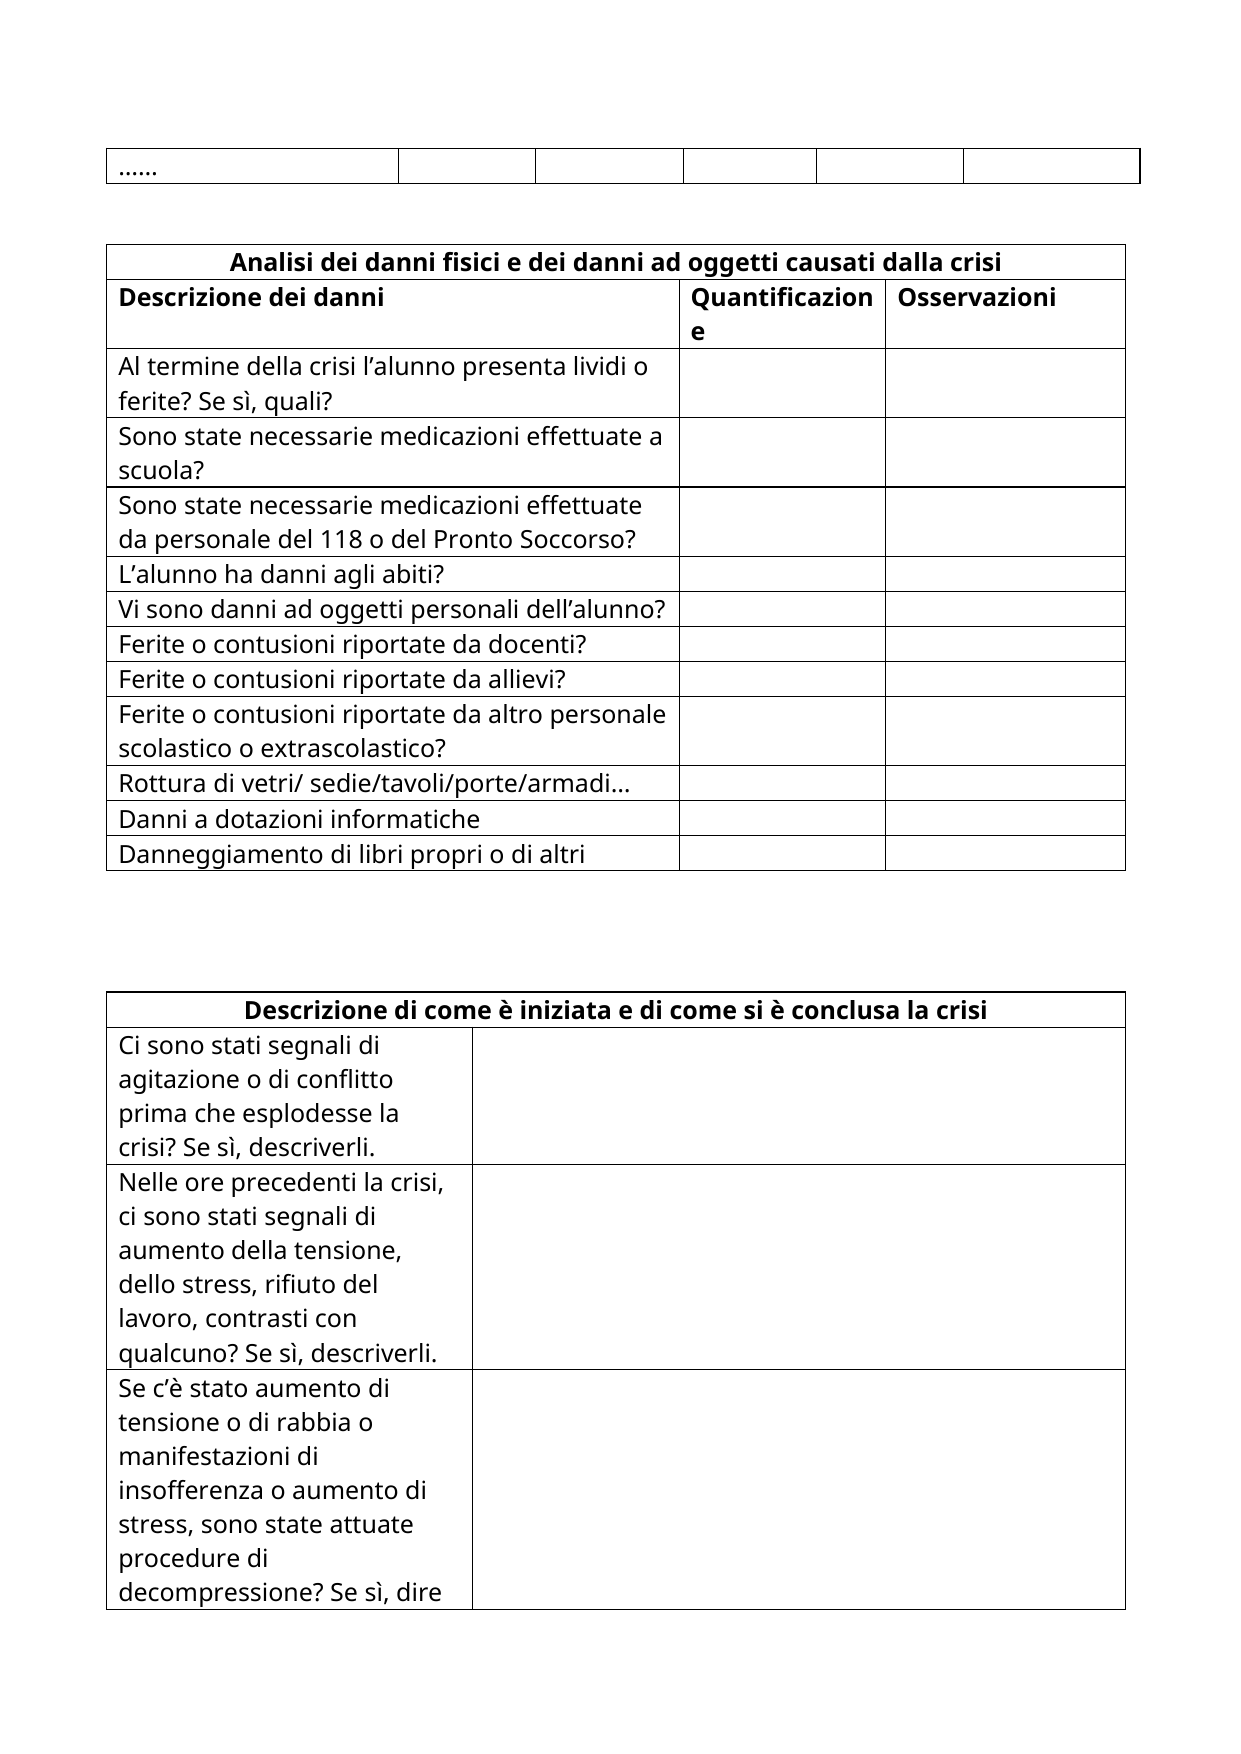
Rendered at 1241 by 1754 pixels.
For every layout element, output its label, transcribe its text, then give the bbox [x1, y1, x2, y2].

table_cell [536, 149, 683, 183]
table_cell [886, 488, 1125, 556]
table_cell Vi sono danni ad oggetti personali dell’alunno? [107, 592, 679, 626]
table_cell [680, 801, 885, 835]
table_cell Osservazioni [886, 280, 1125, 348]
table_cell [886, 557, 1125, 591]
table_cell Ferite o contusioni riportate da altro personale scolastico o extrascolastico? [107, 697, 679, 765]
table_cell [886, 418, 1125, 486]
table_header Analisi dei danni fisici e dei danni ad oggetti causati dalla crisi [107, 245, 1125, 279]
table_cell [680, 592, 885, 626]
table_cell [886, 349, 1125, 417]
table_cell L’alunno ha danni agli abiti? [107, 557, 679, 591]
table_cell [680, 418, 885, 486]
table_cell Al termine della crisi l’alunno presenta lividi o ferite? Se sì, quali? [107, 349, 679, 417]
table_cell [817, 149, 963, 183]
table_cell [886, 801, 1125, 835]
table_cell Rottura di vetri/ sedie/tavoli/porte/armadi… [107, 766, 679, 800]
table_cell Danni a dotazioni informatiche [107, 801, 679, 835]
table_cell [680, 697, 885, 765]
table_cell …… [107, 149, 398, 183]
table_cell [680, 662, 885, 696]
table_cell [680, 627, 885, 661]
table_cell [107, 1370, 472, 1609]
table_cell [680, 349, 885, 417]
table_cell [680, 836, 885, 870]
table_cell Sono state necessarie medicazioni effettuate da personale del 118 o del Pronto Soccorso? [107, 488, 679, 556]
table_cell [680, 557, 885, 591]
table_cell Nelle ore precedenti la crisi, ci sono stati segnali di aumento della tensione, dello stress, rifiuto del lavoro, contrasti con qualcuno? Se sì, descriverli. [107, 1165, 472, 1369]
table_cell [473, 1165, 1125, 1369]
table_cell [399, 149, 535, 183]
table_cell [886, 697, 1125, 765]
table_cell [886, 627, 1125, 661]
table_cell Danneggiamento di libri propri o di altri [107, 836, 679, 870]
table_cell [473, 1028, 1125, 1164]
table_cell Quantificazione [680, 280, 885, 348]
table_cell [680, 766, 885, 800]
table_cell [680, 488, 885, 556]
table_cell Descrizione dei danni [107, 280, 679, 348]
table_cell [964, 149, 1139, 183]
table_cell [886, 662, 1125, 696]
table_cell [886, 766, 1125, 800]
table_cell [684, 149, 816, 183]
table_header Descrizione di come è iniziata e di come si è conclusa la crisi [107, 993, 1125, 1027]
table_cell [473, 1370, 1125, 1609]
table_cell Ferite o contusioni riportate da docenti? [107, 627, 679, 661]
table_cell [886, 836, 1125, 870]
table_cell [886, 592, 1125, 626]
table_cell Sono state necessarie medicazioni effettuate a scuola? [107, 418, 679, 486]
table_cell Ferite o contusioni riportate da allievi? [107, 662, 679, 696]
table_cell Ci sono stati segnali di agitazione o di conflitto prima che esplodesse la crisi? Se sì, descriverli. [107, 1028, 472, 1164]
